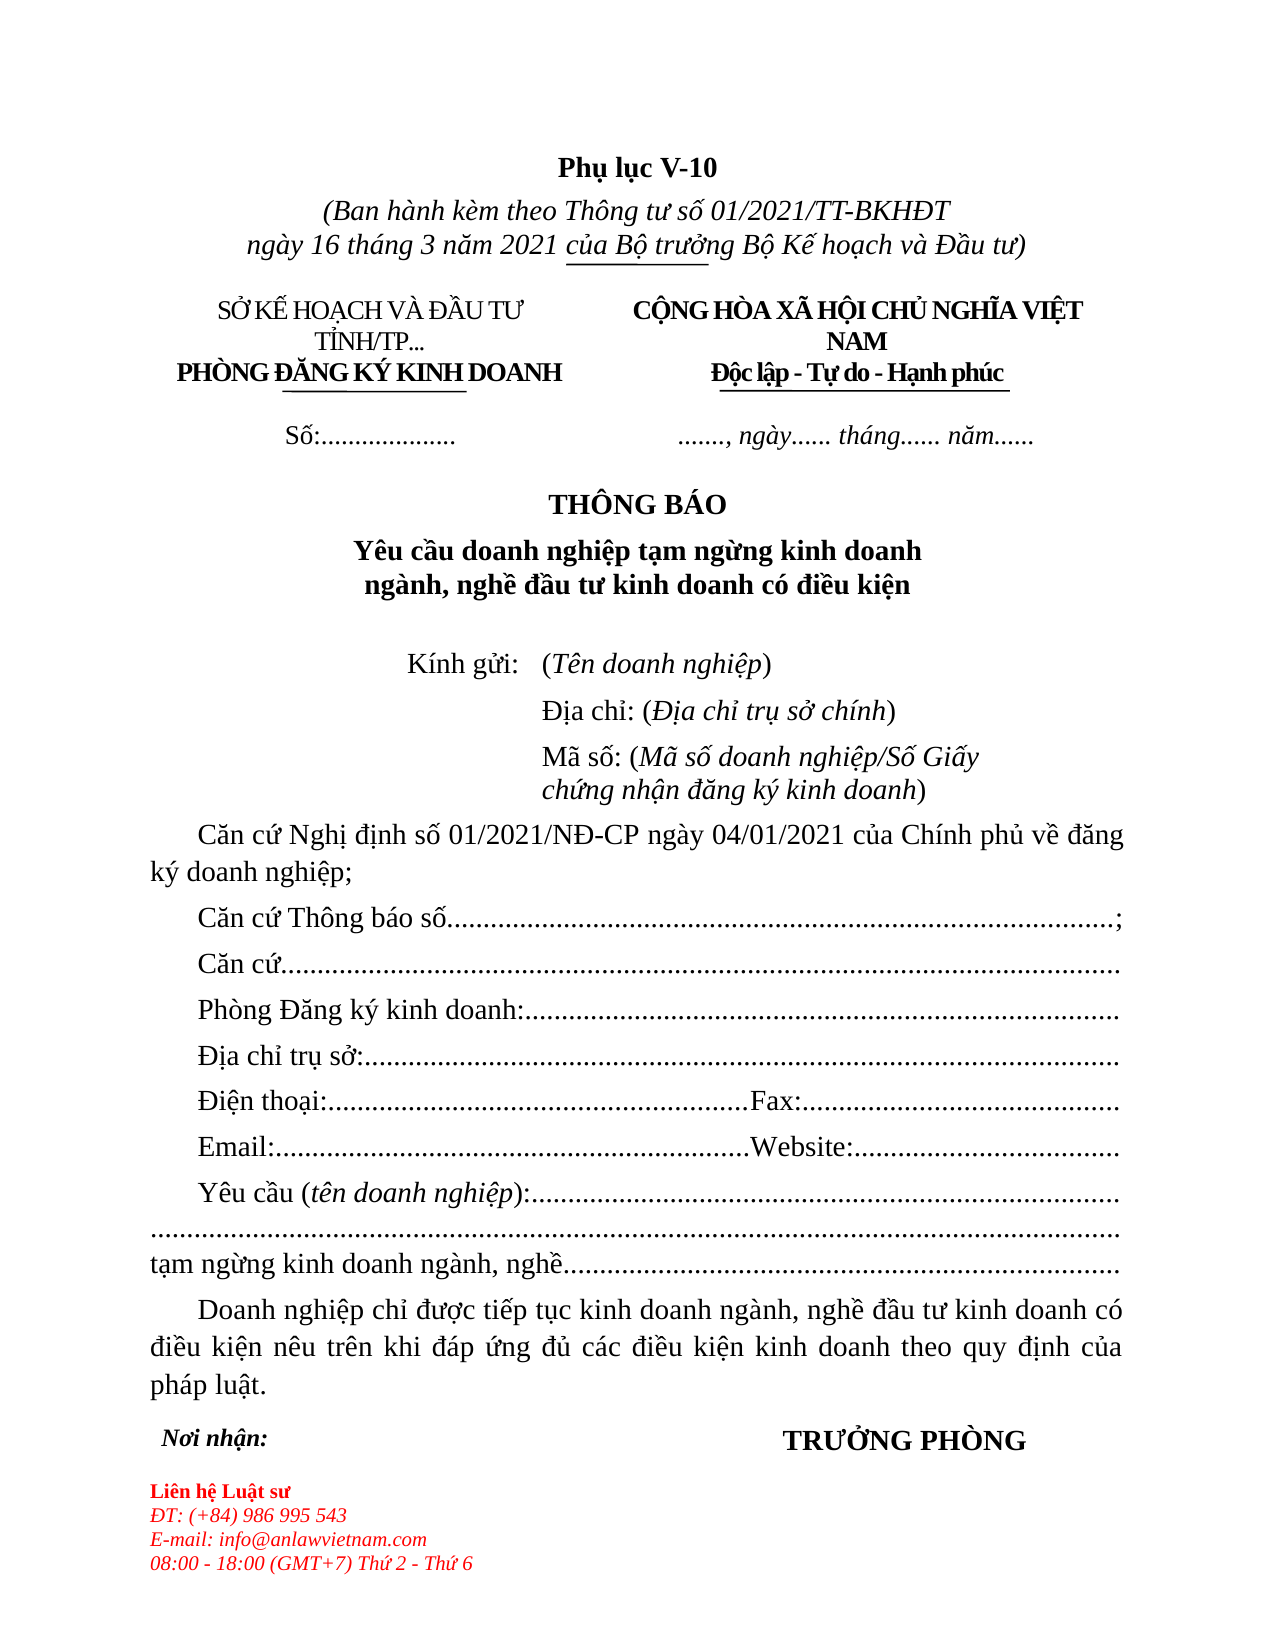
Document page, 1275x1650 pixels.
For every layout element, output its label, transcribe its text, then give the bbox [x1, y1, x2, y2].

text tạm ngừng kinh doanh ngành, nghề [150, 1210, 1125, 1281]
table_header Kính gửi: [150, 634, 530, 806]
text Căn cứ Nghị định số 01/2021/NĐ-CP ngày 04/01/2021 của Chính phủ về đăng ký doanh nghiệp; [150, 814, 1125, 889]
text Yêu cầu doanh nghiệp tạm ngừng kinh doanh [150, 533, 1125, 567]
table_header SỞ KẾ HOẠCH VÀ ĐẦU TƯ TỈNH/TP... PHÒNG ĐĂNG KÝ KINH DOANH Số:.................... [150, 294, 591, 450]
text Địa chỉ trụ sở: [150, 1035, 1125, 1072]
text ngành, nghề đầu tư kinh doanh có điều kiện [150, 567, 1125, 601]
text ngày 16 tháng 3 năm 2021 của Bộ trưởng Bộ Kế hoạch và Đầu tư) [150, 227, 1125, 261]
text Điện thoại: Fax: [150, 1081, 1125, 1118]
text Phụ lục V-10 [150, 150, 1125, 183]
text Yêu cầu (tên doanh nghiệp): [150, 1172, 1125, 1210]
text THÔNG BÁO [150, 487, 1125, 521]
text Doanh nghiệp chỉ được tiếp tục kinh doanh ngành, nghề đầu tư kinh doanh có điều kiện nêu trên khi đáp ứng đủ các điều kiện kinh doanh theo quy định của pháp luật. [150, 1289, 1125, 1402]
text Căn cứ Thông báo số ; [150, 897, 1125, 935]
table_header CỘNG HÒA XÃ HỘI CHỦ NGHĨA VIỆT NAM Độc lập - Tự do - Hạnh phúc ......., ngày...... tháng...... năm...... [591, 294, 1125, 450]
text Căn cứ [150, 943, 1125, 981]
text (Ban hành kèm theo Thông tư số 01/2021/TT-BKHĐT [150, 193, 1125, 227]
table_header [633, 1423, 1117, 1456]
text Phòng Đăng ký kinh doanh: [150, 989, 1125, 1027]
table_header (Tên doanh nghiệp) Địa chỉ: (Địa chỉ trụ sở chính) Mã số: (Mã số doanh nghiệp/Số Giấy chứng nhận đăng ký kinh doanh) [530, 634, 1118, 806]
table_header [150, 1423, 633, 1456]
text Email: Website: [150, 1127, 1125, 1164]
